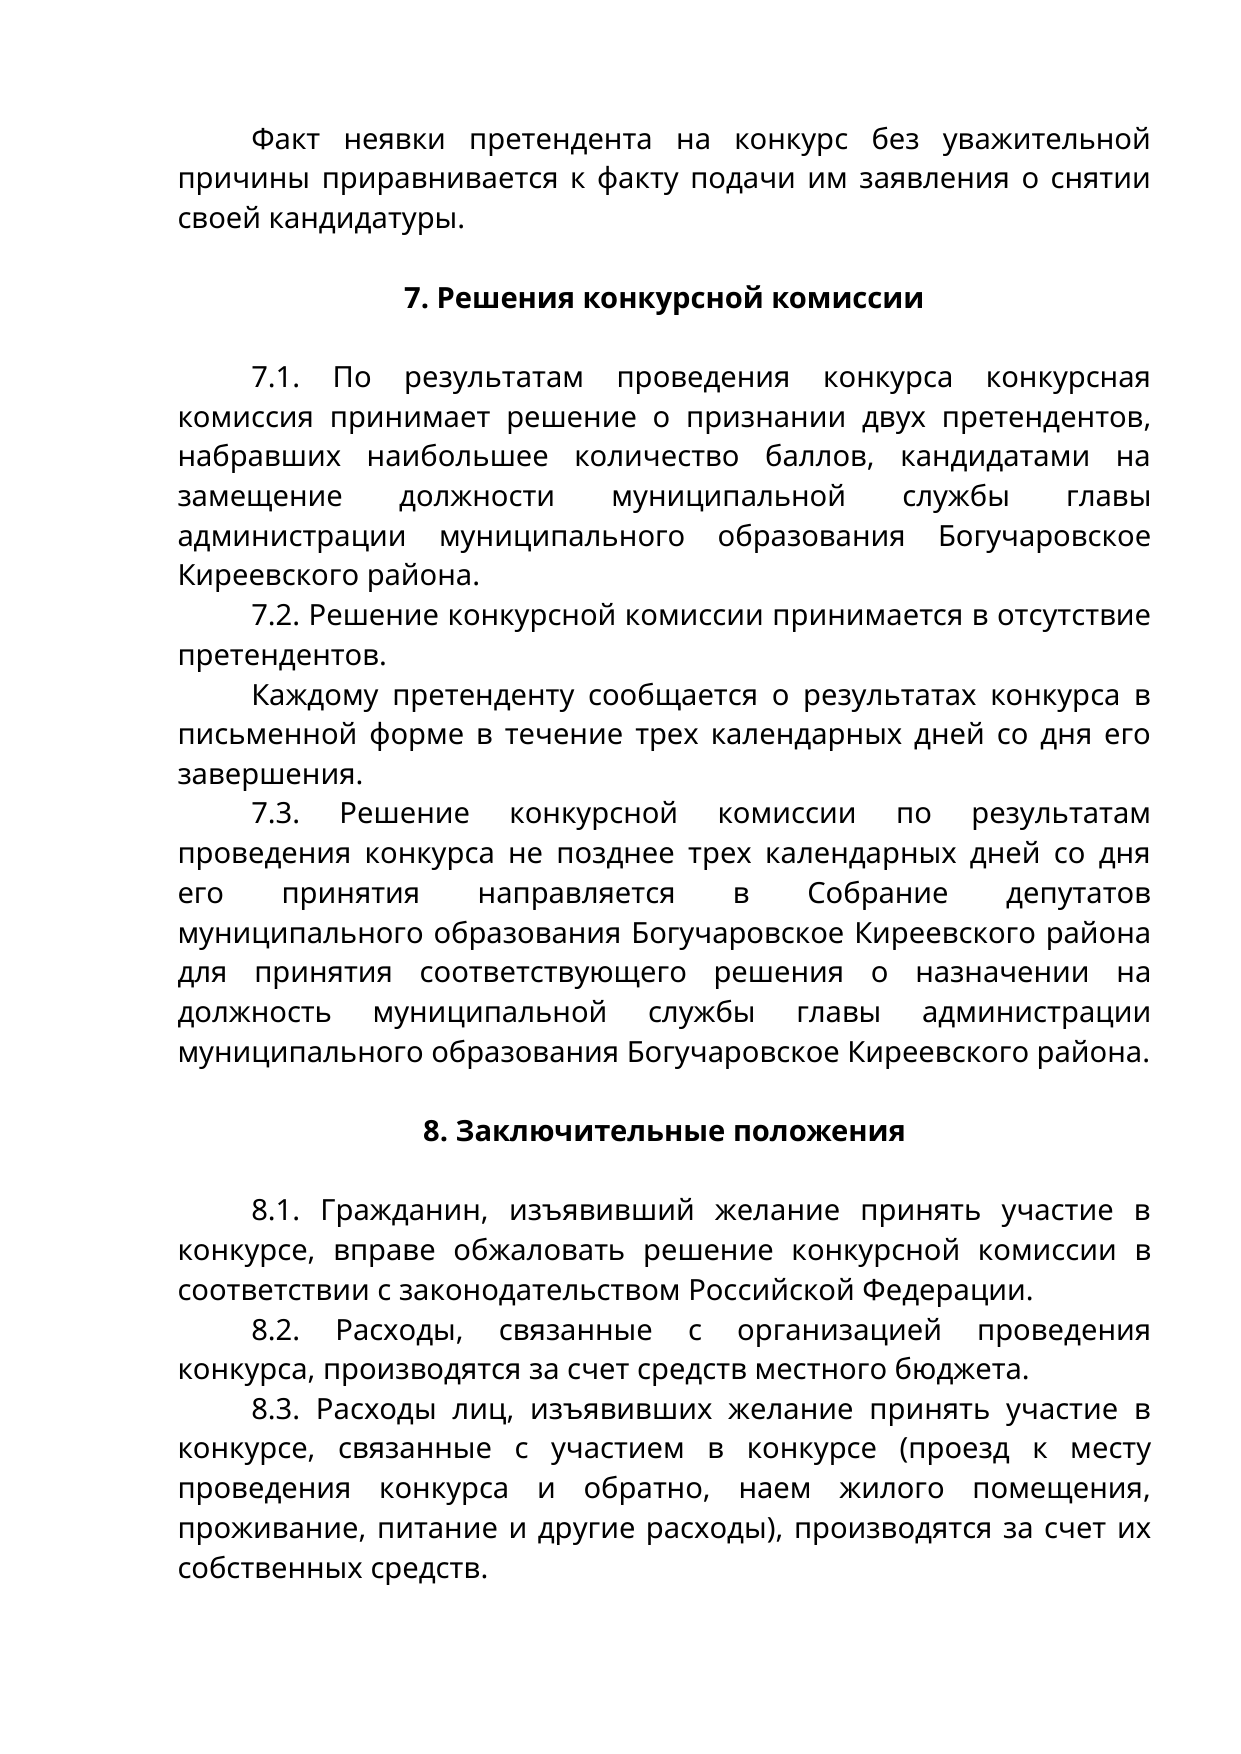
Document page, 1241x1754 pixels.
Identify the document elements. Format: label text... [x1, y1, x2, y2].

text 8.3. Расходы лиц, изъявивших желание принять участие в конкурсе, связанные с участием в конкурсе (проезд к месту проведения конкурса и обратно, наем жилого помещения, проживание, питание и другие расходы), производятся за счет их собственных средств. [177, 1388, 1152, 1587]
text Факт неявки претендента на конкурс без уважительной причины приравнивается к факту подачи им заявления о снятии своей кандидатуры. [177, 118, 1152, 237]
text 7.3. Решение конкурсной комиссии по результатам проведения конкурса не позднее трех календарных дней со дня его принятия направляется в Собрание депутатов муниципального образования Богучаровское Киреевского района для принятия соответствующего решения о назначении на должность муниципальной службы главы администрации муниципального образования Богучаровское Киреевского района. [177, 793, 1152, 1071]
text 8.2. Расходы, связанные с организацией проведения конкурса, производятся за счет средств местного бюджета. [177, 1309, 1152, 1388]
text 7.2. Решение конкурсной комиссии принимается в отсутствие претендентов. [177, 594, 1152, 674]
title 8. Заключительные положения [177, 1110, 1152, 1150]
text 7.1. По результатам проведения конкурса конкурсная комиссия принимает решение о признании двух претендентов, набравших наибольшее количество баллов, кандидатами на замещение должности муниципальной службы главы администрации муниципального образования Богучаровское Киреевского района. [177, 356, 1152, 594]
text Каждому претенденту сообщается о результатах конкурса в письменной форме в течение трех календарных дней со дня его завершения. [177, 674, 1152, 793]
title 7. Решения конкурсной комиссии [177, 277, 1152, 317]
text 8.1. Гражданин, изъявивший желание принять участие в конкурсе, вправе обжаловать решение конкурсной комиссии в соответствии с законодательством Российской Федерации. [177, 1190, 1152, 1309]
